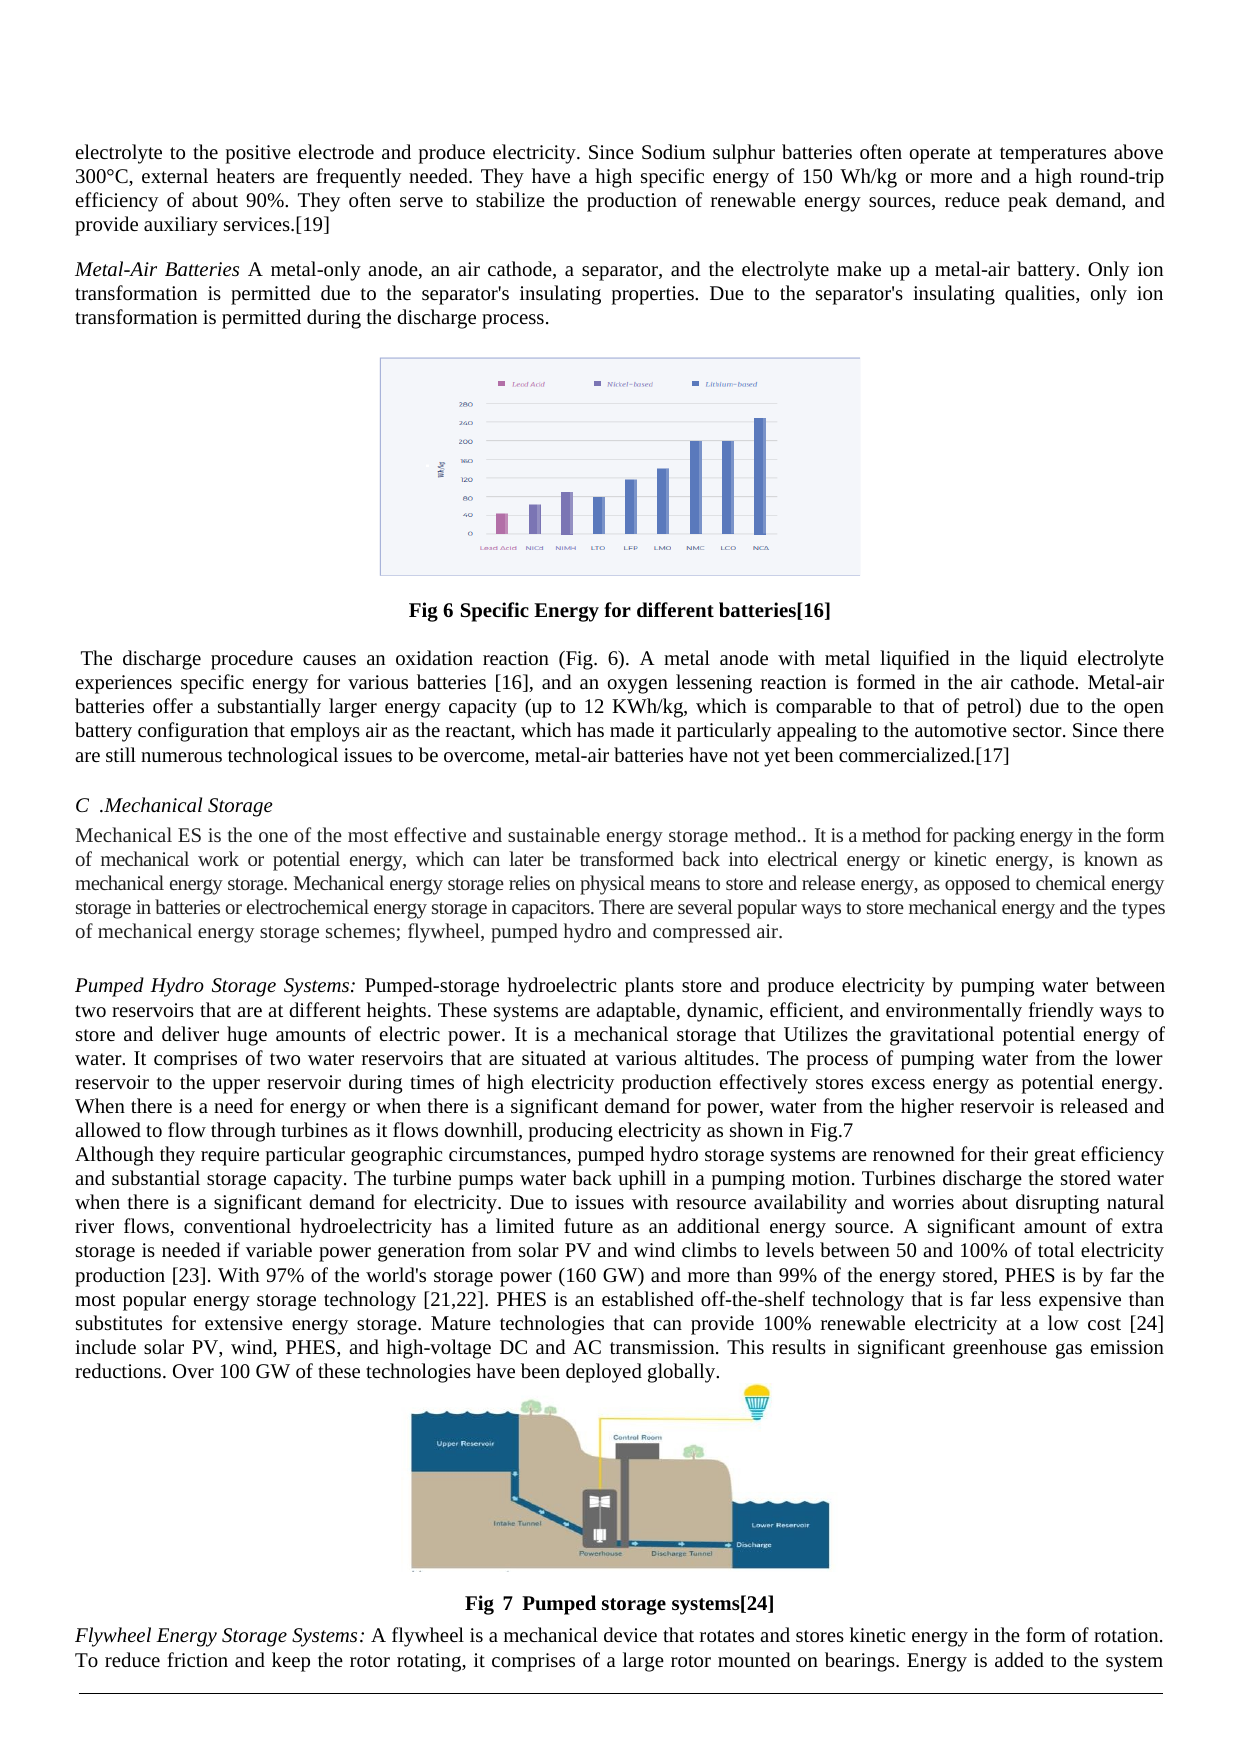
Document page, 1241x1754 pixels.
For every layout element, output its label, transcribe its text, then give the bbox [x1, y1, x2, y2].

text Fig 7 Pumped storage systems[24] [384, 1591, 855, 1615]
text Fig 6 Specific Energy for different batteries[16] [385, 598, 855, 622]
text C .Mechanical Storage [75, 793, 1140, 817]
text The discharge procedure causes an oxidation reaction (Fig. 6). A metal anode with metal liquified in the liquid electrolyte experiences specific energy for various batteries [16], and an oxygen lessening reaction is formed in the air cathode. Metal-air batteries offer a substantially larger energy capacity (up to 12 KWh/kg, which is comparable to that of petrol) due to the open battery configuration that employs air as the reactant, which has made it particularly appealing to the automotive sector. Since there are still numerous technological issues to be overcome, metal-air batteries have not yet been commercialized.[17] [75, 646, 1166, 767]
text Pumped Hydro Storage Systems: Pumped-storage hydroelectric plants store and produce electricity by pumping water between two reservoirs that are at different heights. These systems are adaptable, dynamic, efficient, and environmentally friendly ways to store and deliver huge amounts of electric power. It is a mechanical storage that Utilizes the gravitational potential energy of water. It comprises of two water reservoirs that are situated at various altitudes. The process of pumping water from the lower reservoir to the upper reservoir during times of high electricity production effectively stores excess energy as potential energy. When there is a need for energy or when there is a significant demand for power, water from the higher reservoir is released and allowed to flow through turbines as it flows downhill, producing electricity as shown in Fig.7 [75, 973, 1166, 1142]
text Mechanical ES is the one of the most effective and sustainable energy storage method.. It is a method for packing energy in the form of mechanical work or potential energy, which can later be transformed back into electrical energy or kinetic energy, is known as mechanical energy storage. Mechanical energy storage relies on physical means to store and release energy, as opposed to chemical energy storage in batteries or electrochemical energy storage in capacitors. There are several popular ways to store mechanical energy and the types of mechanical energy storage schemes; flywheel, pumped hydro and compressed air. [75, 823, 1165, 943]
picture [379, 357, 861, 576]
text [75, 1623, 1166, 1672]
picture [401, 1383, 838, 1572]
text Although they require particular geographic circumstances, pumped hydro storage systems are renowned for their great efficiency and substantial storage capacity. The turbine pumps water back uphill in a pumping motion. Turbines discharge the stored water when there is a significant demand for electricity. Due to issues with resource availability and worries about disrupting natural river flows, conventional hydroelectricity has a limited future as an additional energy source. A significant amount of extra storage is needed if variable power generation from solar PV and wind climbs to levels between 50 and 100% of total electricity production [23]. With 97% of the world's storage power (160 GW) and more than 99% of the energy stored, PHES is by far the most popular energy storage technology [21,22]. PHES is an established off-the-shelf technology that is far less expensive than substitutes for extensive energy storage. Mature technologies that can provide 100% renewable electricity at a low cost [24] include solar PV, wind, PHES, and high-voltage DC and AC transmission. This results in significant greenhouse gas emission reductions. Over 100 GW of these technologies have been deployed globally. [75, 1142, 1166, 1383]
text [75, 139, 1166, 236]
text Metal-Air Batteries A metal-only anode, an air cathode, a separator, and the electrolyte make up a metal-air battery. Only ion transformation is permitted due to the separator's insulating properties. Due to the separator's insulating qualities, only ion transformation is permitted during the discharge process. [75, 257, 1165, 329]
